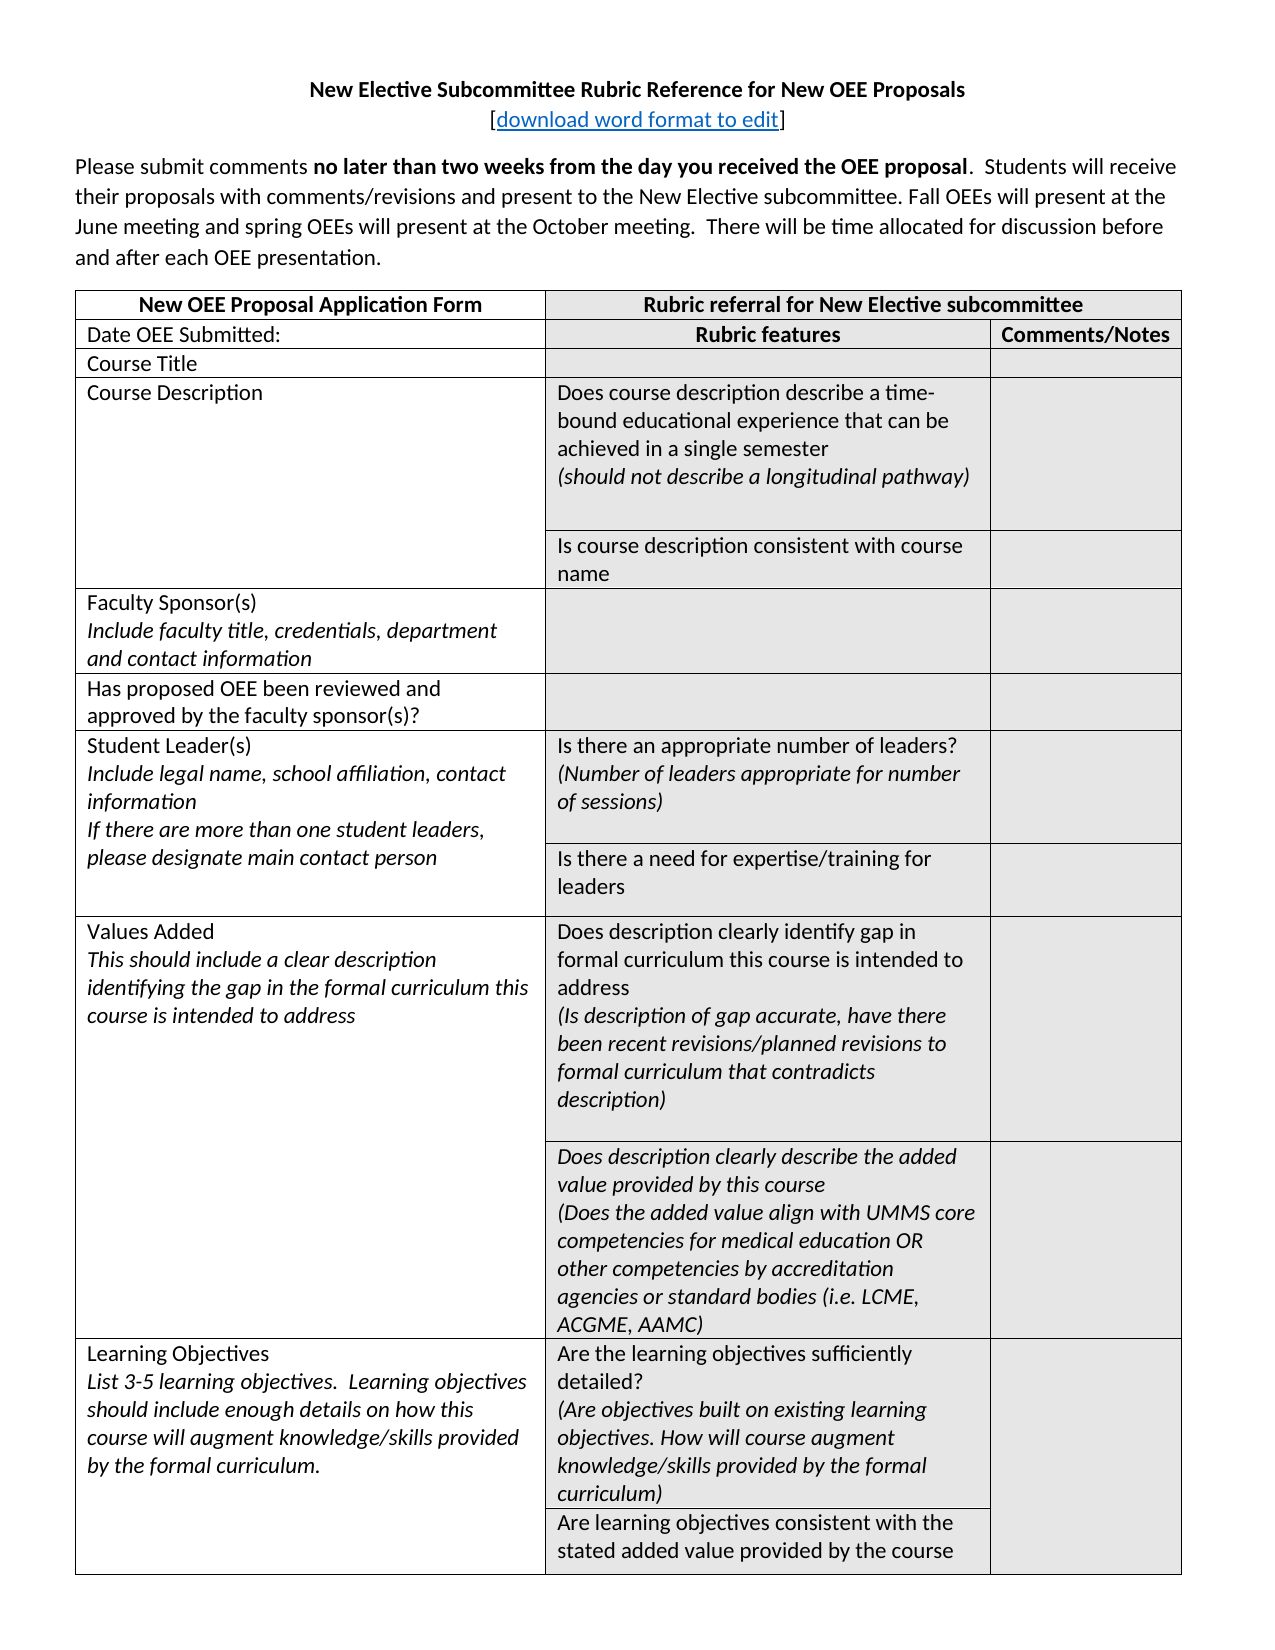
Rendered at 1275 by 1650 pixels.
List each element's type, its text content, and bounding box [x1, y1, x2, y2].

table_cell Is there an appropriate number of leaders? (Number of leaders appropriate for number of sessions) [546, 731, 990, 843]
table_cell Rubric features [546, 320, 990, 348]
table_cell [991, 1339, 1181, 1574]
table_cell [991, 378, 1181, 530]
table_cell [991, 1142, 1181, 1338]
table_cell Does description clearly identify gap in formal curriculum this course is intended to address (Is description of gap accurate, have there been recent revisions/planned revisions to formal curriculum that contradicts description) [546, 917, 990, 1141]
table_cell Faculty Sponsor(s) Include faculty title, credentials, department and contact information [76, 589, 545, 673]
table_cell [546, 674, 990, 730]
table_cell Values Added This should include a clear description identifying the gap in the formal curriculum this course is intended to address [76, 917, 545, 1338]
table_header New OEE Proposal Application Form [76, 291, 545, 319]
table_cell [991, 349, 1181, 377]
table_cell Does course description describe a time-bound educational experience that can be achieved in a single semester (should not describe a longitudinal pathway) [546, 378, 990, 530]
table_cell Is course description consistent with course name [546, 531, 990, 587]
table_cell Date OEE Submitted: [76, 320, 545, 348]
table_cell Student Leader(s) Include legal name, school affiliation, contact information If there are more than one student leaders, please designate main contact person [76, 731, 545, 916]
table_header Rubric referral for New Elective subcommittee [546, 291, 1181, 319]
text Please submit comments no later than two weeks from the day you received the OEE proposal. Students will receive their proposals with comments/revisions and present to the New Elective subcommittee. Fall OEEs will present at the June meeting and spring OEEs will present at the October meeting. There will be time allocated for discussion before and after each OEE presentation. [75, 152, 1200, 271]
table_cell Comments/Notes [991, 320, 1181, 348]
table_cell [991, 589, 1181, 673]
table_cell [991, 674, 1181, 730]
table_cell Does description clearly describe the added value provided by this course (Does the added value align with UMMS core competencies for medical education OR other competencies by accreditation agencies or standard bodies (i.e. LCME, ACGME, AAMC) [546, 1142, 990, 1338]
table_cell Learning Objectives List 3-5 learning objectives. Learning objectives should include enough details on how this course will augment knowledge/skills provided by the formal curriculum. [76, 1339, 545, 1574]
table_cell [991, 844, 1181, 916]
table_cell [546, 1509, 990, 1574]
table_cell [546, 349, 990, 377]
table_cell Course Title [76, 349, 545, 377]
table_cell Are the learning objectives sufficiently detailed? (Are objectives built on existing learning objectives. How will course augment knowledge/skills provided by the formal curriculum) [546, 1339, 990, 1507]
table_cell Course Description [76, 378, 545, 587]
text New Elective Subcommittee Rubric Reference for New OEE Proposals [download word format to edit] [75, 75, 1200, 133]
table_cell [546, 589, 990, 673]
table_cell Has proposed OEE been reviewed and approved by the faculty sponsor(s)? [76, 674, 545, 730]
table_cell [991, 531, 1181, 587]
table_cell [991, 731, 1181, 843]
table_cell Is there a need for expertise/training for leaders [546, 844, 990, 916]
table_cell [991, 917, 1181, 1141]
